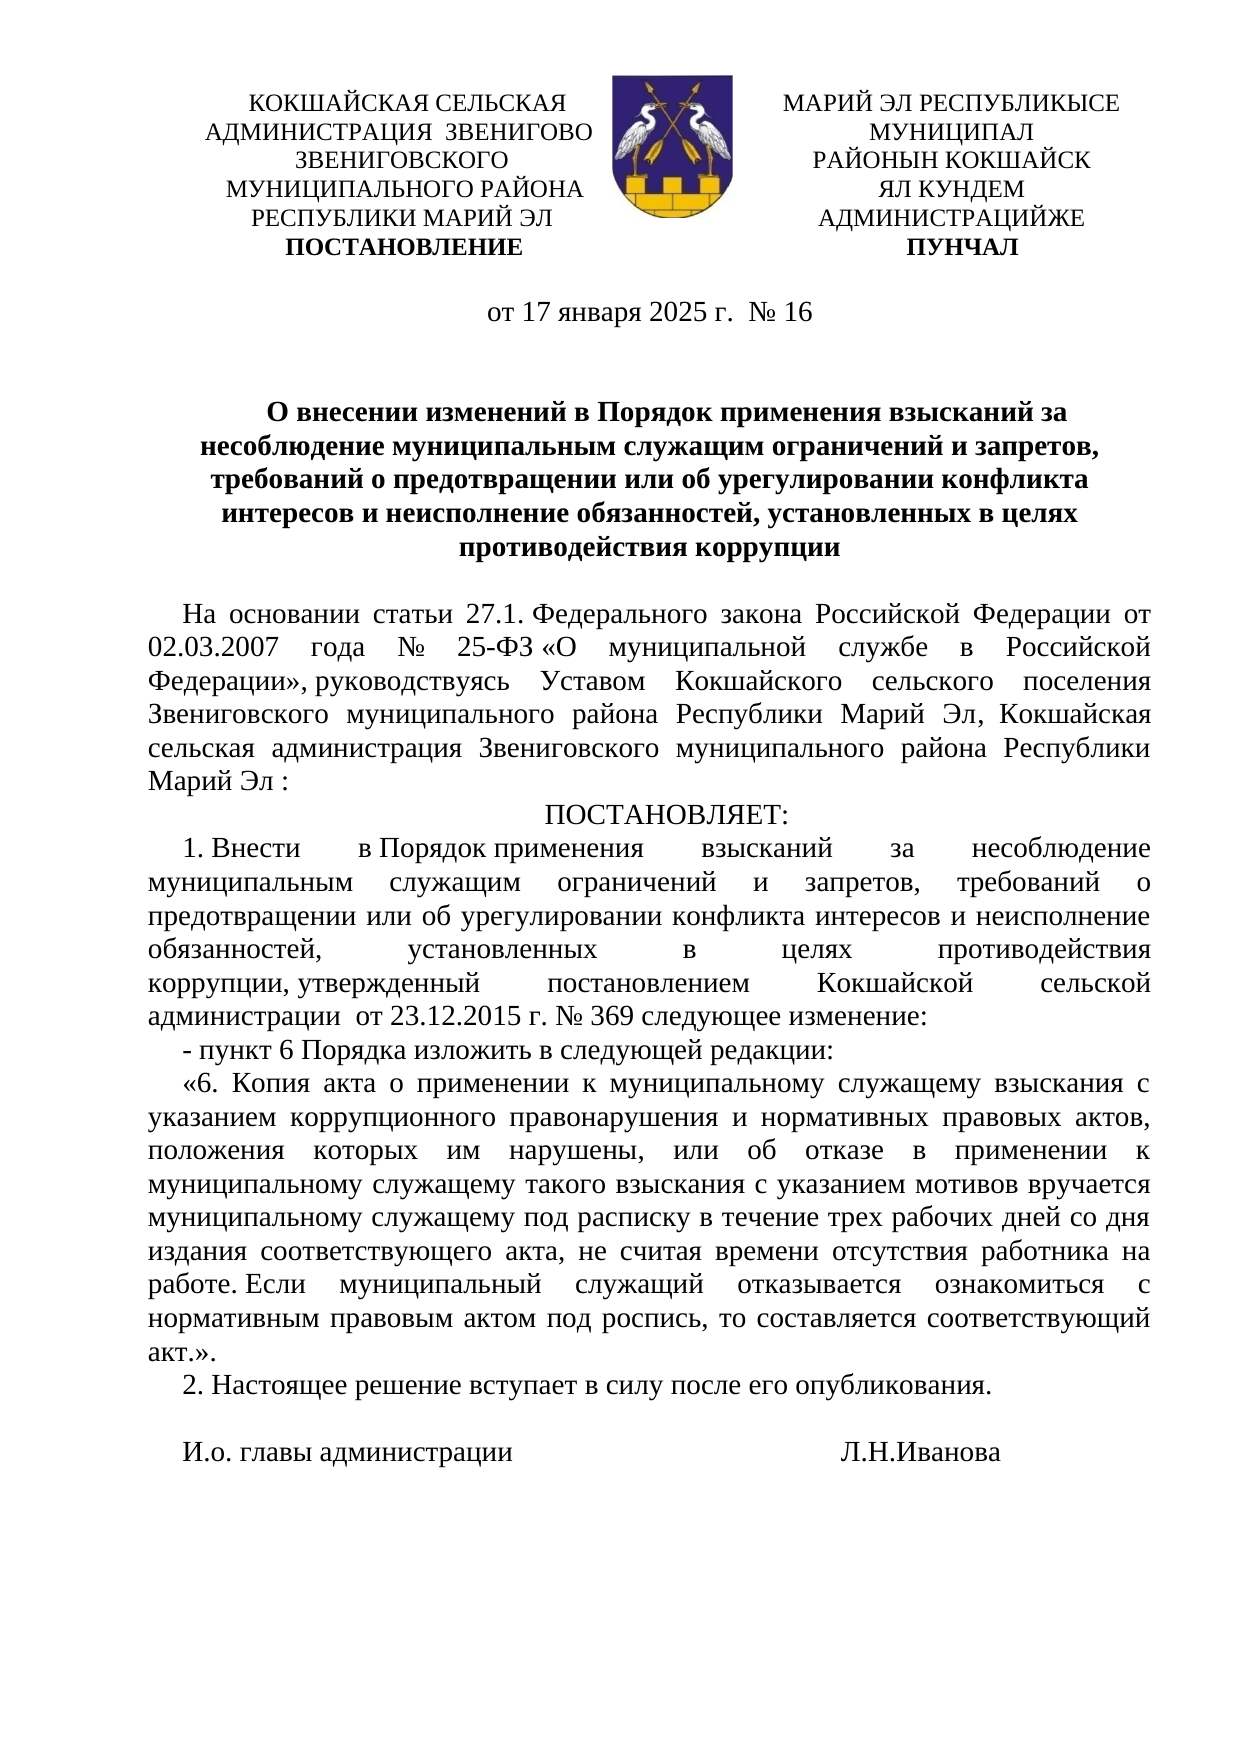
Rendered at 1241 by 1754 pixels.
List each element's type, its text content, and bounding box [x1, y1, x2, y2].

text На основании статьи 27.1. Федерального закона Российской Федерации от 02.03.2007 года № 25-ФЗ «О муниципальной службе в Российской Федерации», руководствуясь Уставом Кокшайского сельского поселения Звениговского муниципального района Республики Марий Эл, Кокшайская сельская администрация Звениговского муниципального района Республики Марий Эл : [148, 596, 1152, 797]
text МУНИЦИПАЛЬНОГО РАЙОНА ЯЛ КУНДЕМ [733, 174, 1152, 203]
picture [610, 75, 733, 216]
text КОКШАЙСКАЯ СЕЛЬСКАЯ МАРИЙ ЭЛ РЕСПУБЛИКЫСЕ [733, 88, 1152, 117]
text И.о. главы администрации Л.Н.Иванова [148, 1434, 1152, 1468]
text ПОСТАНОВЛЯЕТ: [148, 797, 1152, 831]
text РЕСПУБЛИКИ МАРИЙ ЭЛ АДМИНИСТРАЦИЙЖЕ [148, 203, 1152, 232]
text МУНИЦИПАЛЬНОГО РАЙОНА ЯЛ КУНДЕМ [148, 174, 610, 203]
text ЗВЕНИГОВСКОГО РАЙОНЫН КОКШАЙСК [148, 145, 610, 174]
text - пункт 6 Порядка изложить в следующей редакции: [148, 1032, 1152, 1065]
text 1. Внести в Порядок применения взысканий за несоблюдение муниципальным служащим ограничений и запретов, требований о предотвращении или об урегулировании конфликта интересов и неисполнение обязанностей, установленных в целях противодействия коррупции, утвержденный постановлением Кокшайской сельской администрации от 23.12.2015 г. № 369 следующее изменение: [148, 831, 1152, 1032]
text АДМИНИСТРАЦИЯ ЗВЕНИГОВО МУНИЦИПАЛ [148, 117, 610, 145]
text «6. Копия акта о применении к муниципальному служащему взыскания с указанием коррупционного правонарушения и нормативных правовых актов, положения которых им нарушены, или об отказе в применении к муниципальному служащему такого взыскания с указанием мотивов вручается муниципальному служащему под расписку в течение трех рабочих дней со дня издания соответствующего акта, не считая времени отсутствия работника на работе. Если муниципальный служащий отказывается ознакомиться с нормативным правовым актом под роспись, то составляется соответствующий акт.». [148, 1065, 1152, 1367]
text ПОСТАНОВЛЕНИЕ ПУНЧАЛ [148, 232, 1152, 260]
text АДМИНИСТРАЦИЯ ЗВЕНИГОВО МУНИЦИПАЛ [733, 117, 1152, 145]
text от 17 января 2025 г. № 16 [148, 294, 1152, 327]
text О внесении изменений в Порядок применения взысканий за несоблюдение муниципальным служащим ограничений и запретов, требований о предотвращении или об урегулировании конфликта интересов и неисполнение обязанностей, установленных в целях противодействия коррупции [148, 394, 1152, 562]
text ЗВЕНИГОВСКОГО РАЙОНЫН КОКШАЙСК [733, 145, 1152, 174]
text КОКШАЙСКАЯ СЕЛЬСКАЯ МАРИЙ ЭЛ РЕСПУБЛИКЫСЕ [148, 88, 610, 117]
text 2. Настоящее решение вступает в силу после его опубликования. [148, 1367, 1152, 1401]
